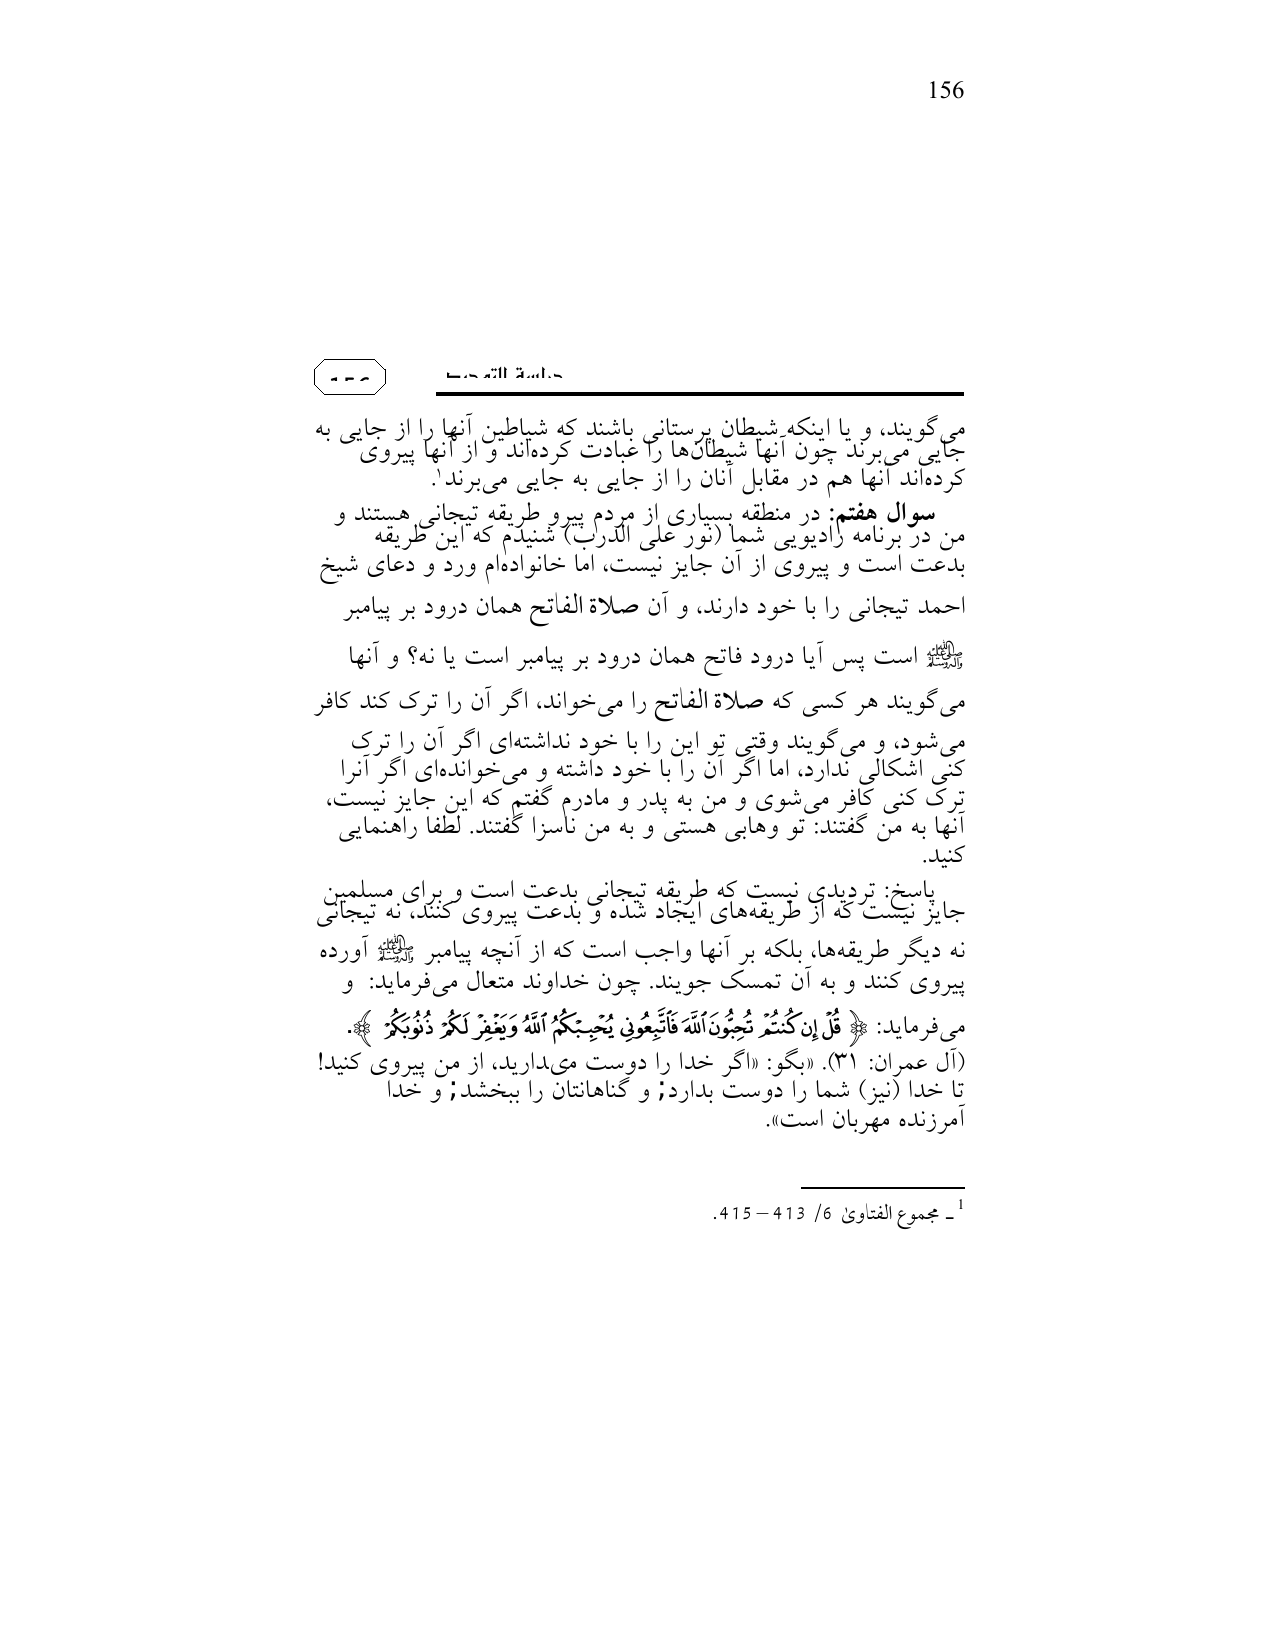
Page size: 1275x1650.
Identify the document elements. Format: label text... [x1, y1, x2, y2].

text سوال هفتم: در منطقه بسیاری از مردم پیرو طریقه تیجانی هستند و من در برنامه رادیویی شما (نور علی الدرب) شنیدم که این طریقه بدعت است و پیروی از آن جایز نیست، اما خانواده‌ام ورد و دعای شیخ احمد تیجانی را با خود دارند، و آن صلاة الفاتح همان درود بر پیامبر ص است پس آیا درود فاتح همان درود بر پیامبر است یا نه؟ و آنها می‌گويند هر کسی که صلاة الفاتح را می‌خواند، اگر آن را ترک کند کافر می‌شود، و می‌گويند وقتی تو این را با خود نداشته‌ای اگر آن را ترک کنی اشکالی ندارد، اما اگر آن را با خود داشته و می‌خوانده‌ای اگر آنرا ترک کنی کافر می‌شوی و من به پدر و مادرم گفتم که این جایز نیست، آنها به من گفتند: تو وهابی هستی و به من ناسزا گفتند. لطفا راهنمایی کنید. [311, 498, 964, 874]
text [311, 413, 964, 498]
text پاسخ: تردیدی نیست که طریقه تیجانی بدعت است و برای مسلمین جایز نیست که از طریقه‌های ایجاد شده و بدعت پیروی کنند، نه تیجانی نه دیگر طریقه‌ها، بلکه بر آنها واجب است که از آنچه پیامبر ص آورده پیروی کنند و به آن تمسک جویند. چون خداوند متعال می‌فرمايد: و می‌فرمايد: ﮋ ﭮ ﭯ ﭰ ﭱ ﭲ ﭳ ﭴ ﭵ ﭶ ﭷ ﭸ ﮊ. (آل عمران: 31). «بگو: «اگر خدا را دوست مى‏داريد، از من پيروى كنيد! تا خدا (نيز) شما را دوست بدارد; و گناهانتان را ببخشد; و خدا آمرزنده مهربان است». [311, 874, 964, 1138]
